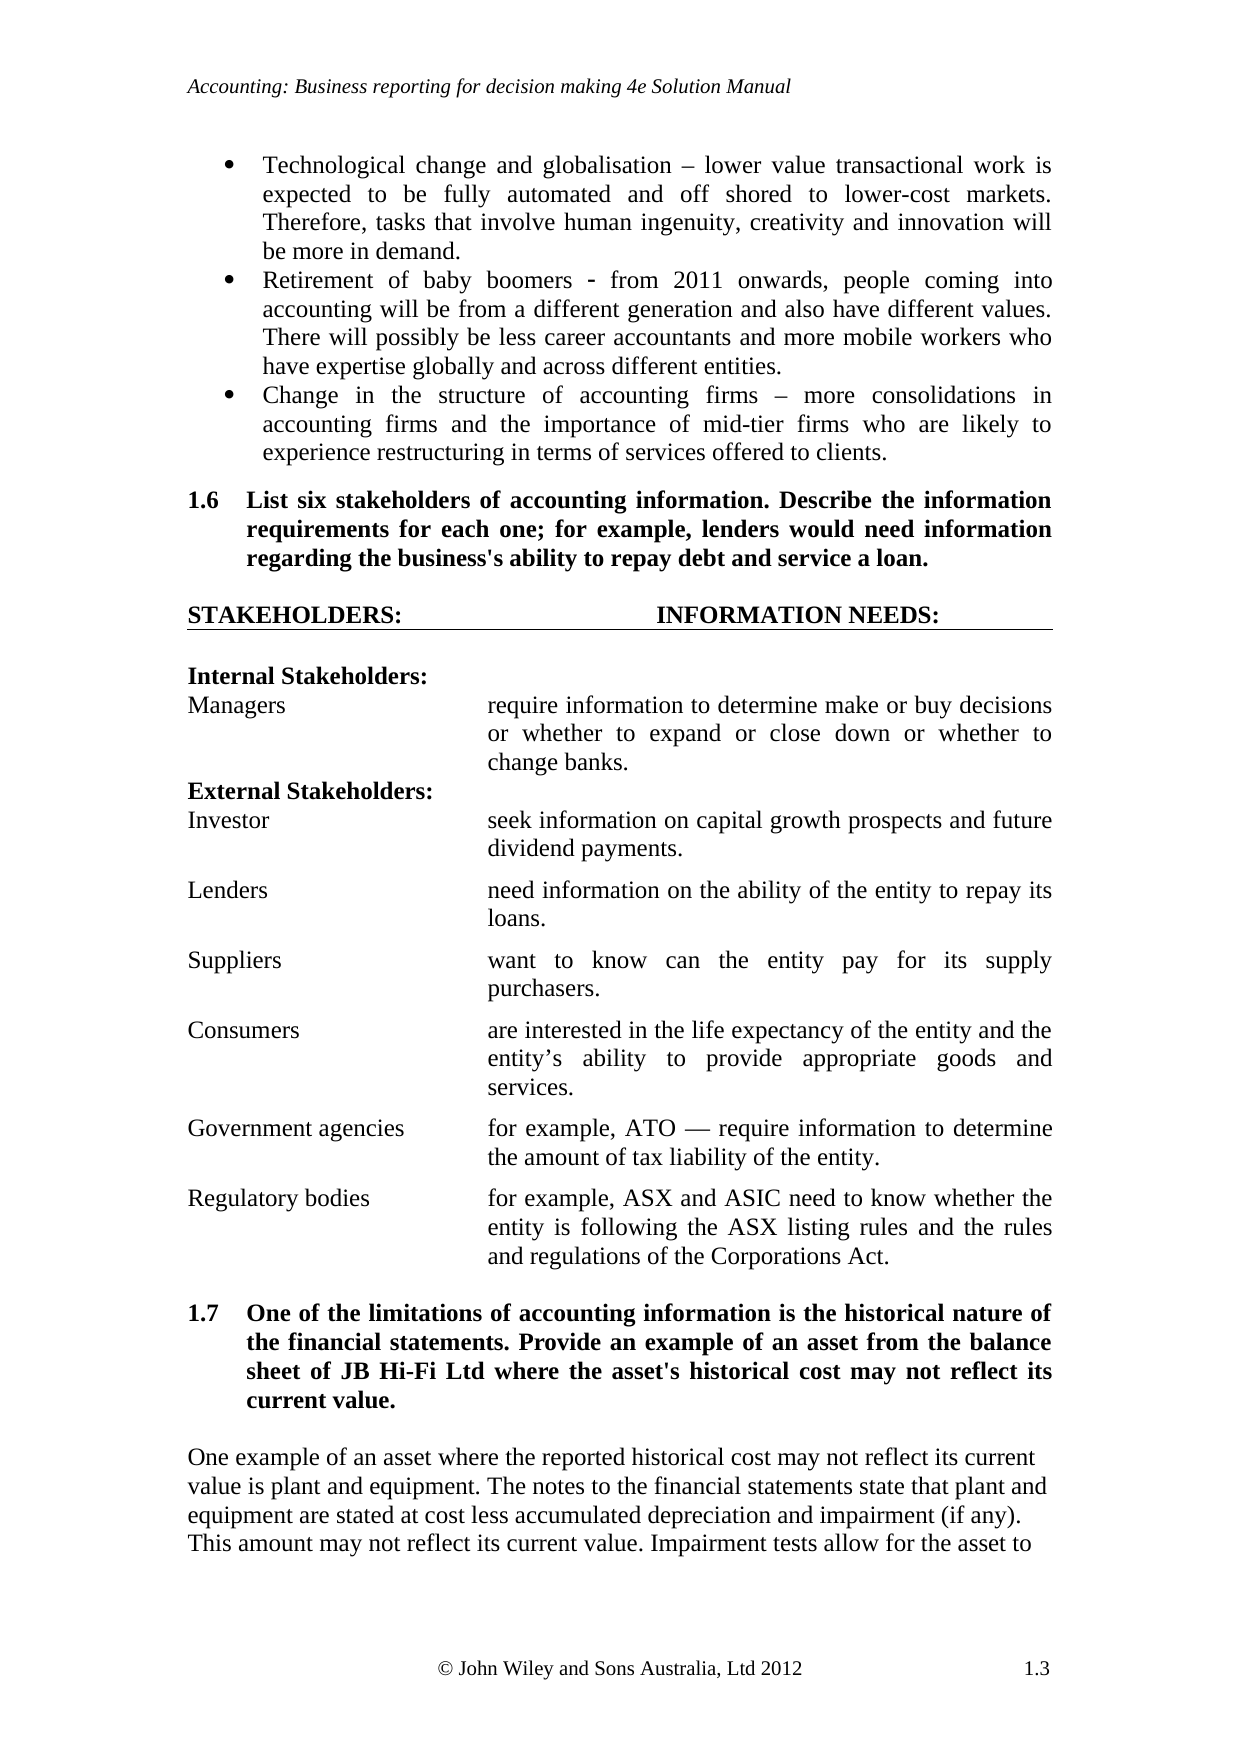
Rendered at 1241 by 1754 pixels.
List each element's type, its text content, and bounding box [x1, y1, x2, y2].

list Technological change and globalisation – lower value transactional work is expected to be fully automated and off shored to lower-cost markets. Therefore, tasks that involve human ingenuity, creativity and innovation will be more in demand. [225, 150, 1053, 265]
list Retirement of baby boomers from 2011 onwards, people coming into accounting will be from a different generation and also have different values. There will possibly be less career accountants and more mobile workers who have expertise globally and across different entities. [225, 265, 1053, 380]
text Suppliers want to know can the entity pay for its supply purchasers. [187, 945, 1053, 1002]
text Internal Stakeholders: [187, 661, 1053, 690]
text Government agencies for example, ATO — require information to determine the amount of tax liability of the entity. [187, 1113, 1053, 1171]
list Change in the structure of accounting firms – more consolidations in accounting firms and the importance of mid-tier firms who are likely to experience restructuring in terms of services offered to clients. [225, 380, 1053, 466]
text Managers require information to determine make or buy decisions or whether to expand or close down or whether to change banks. [187, 690, 1053, 776]
text STAKEHOLDERS: INFORMATION NEEDS: [187, 600, 1053, 629]
text Investor seek information on capital growth prospects and future dividend payments. [187, 805, 1053, 862]
text External Stakeholders: [187, 776, 1053, 805]
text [187, 1442, 1053, 1557]
text 1.6 List six stakeholders of accounting information. Describe the information requirements for each one; for example, lenders would need information regarding the business's ability to repay debt and service a loan. [187, 485, 1053, 572]
subtitle 1.7 One of the limitations of accounting information is the historical nature of the financial statements. Provide an example of an asset from the balance sheet of JB Hi-Fi Ltd where the asset's historical cost may not reflect its current value. [187, 1298, 1053, 1413]
text Consumers are interested in the life expectancy of the entity and the entity’s ability to provide appropriate goods and services. [187, 1015, 1053, 1101]
text Lenders need information on the ability of the entity to repay its loans. [187, 875, 1053, 932]
text Regulatory bodies for example, ASX and ASIC need to know whether the entity is following the ASX listing rules and the rules and regulations of the Corporations Act. [187, 1183, 1053, 1270]
